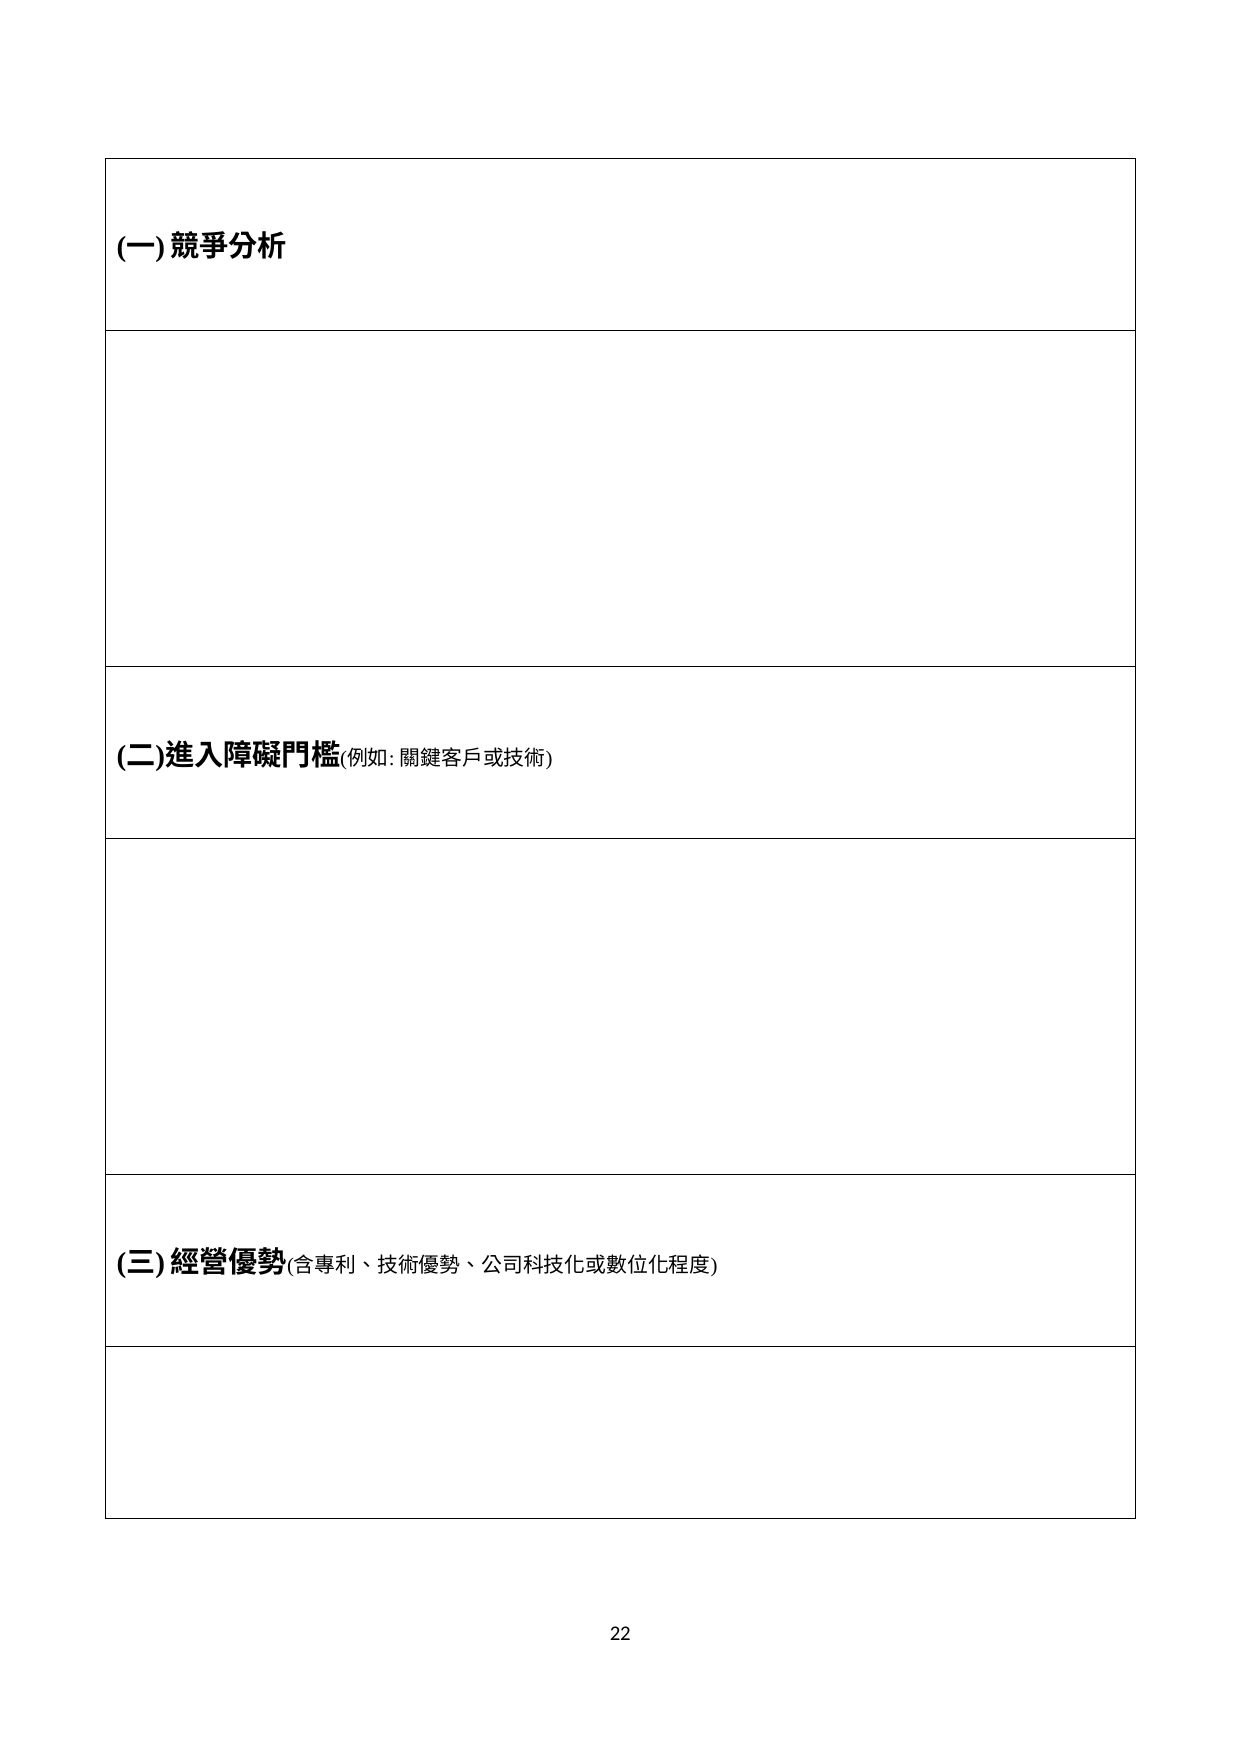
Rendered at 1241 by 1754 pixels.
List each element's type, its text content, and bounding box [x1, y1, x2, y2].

table_cell (三) 經營優勢(含專利、技術優勢、公司科技化或數位化程度) [106, 1175, 1135, 1346]
table_cell [106, 331, 1135, 666]
table_cell (二)進入障礙門檻(例如: 關鍵客戶或技術) [106, 667, 1135, 838]
table_cell [106, 1347, 1135, 1517]
table_header (一) 競爭分析 [106, 159, 1135, 329]
table_cell [106, 839, 1135, 1174]
